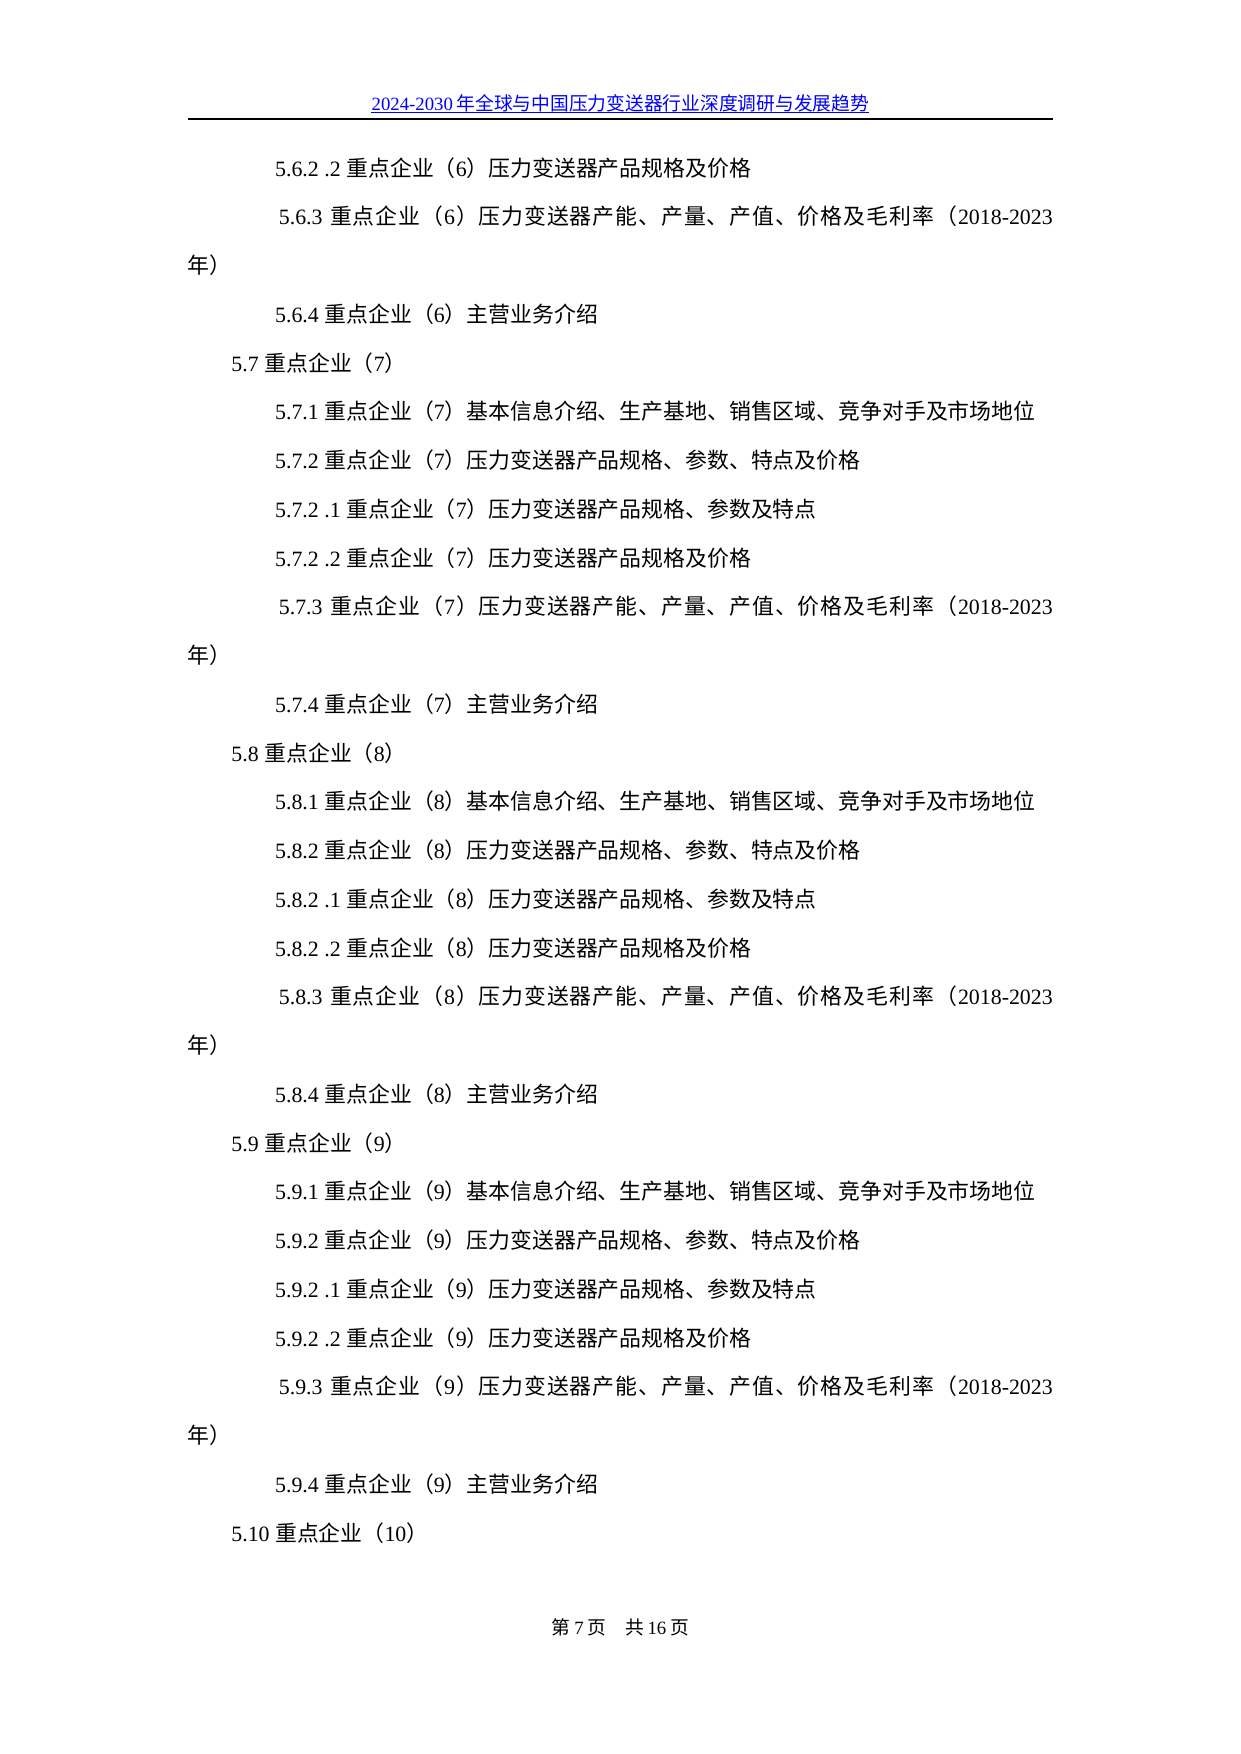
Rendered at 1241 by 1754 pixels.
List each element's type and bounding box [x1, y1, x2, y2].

text [187, 150, 1053, 1548]
